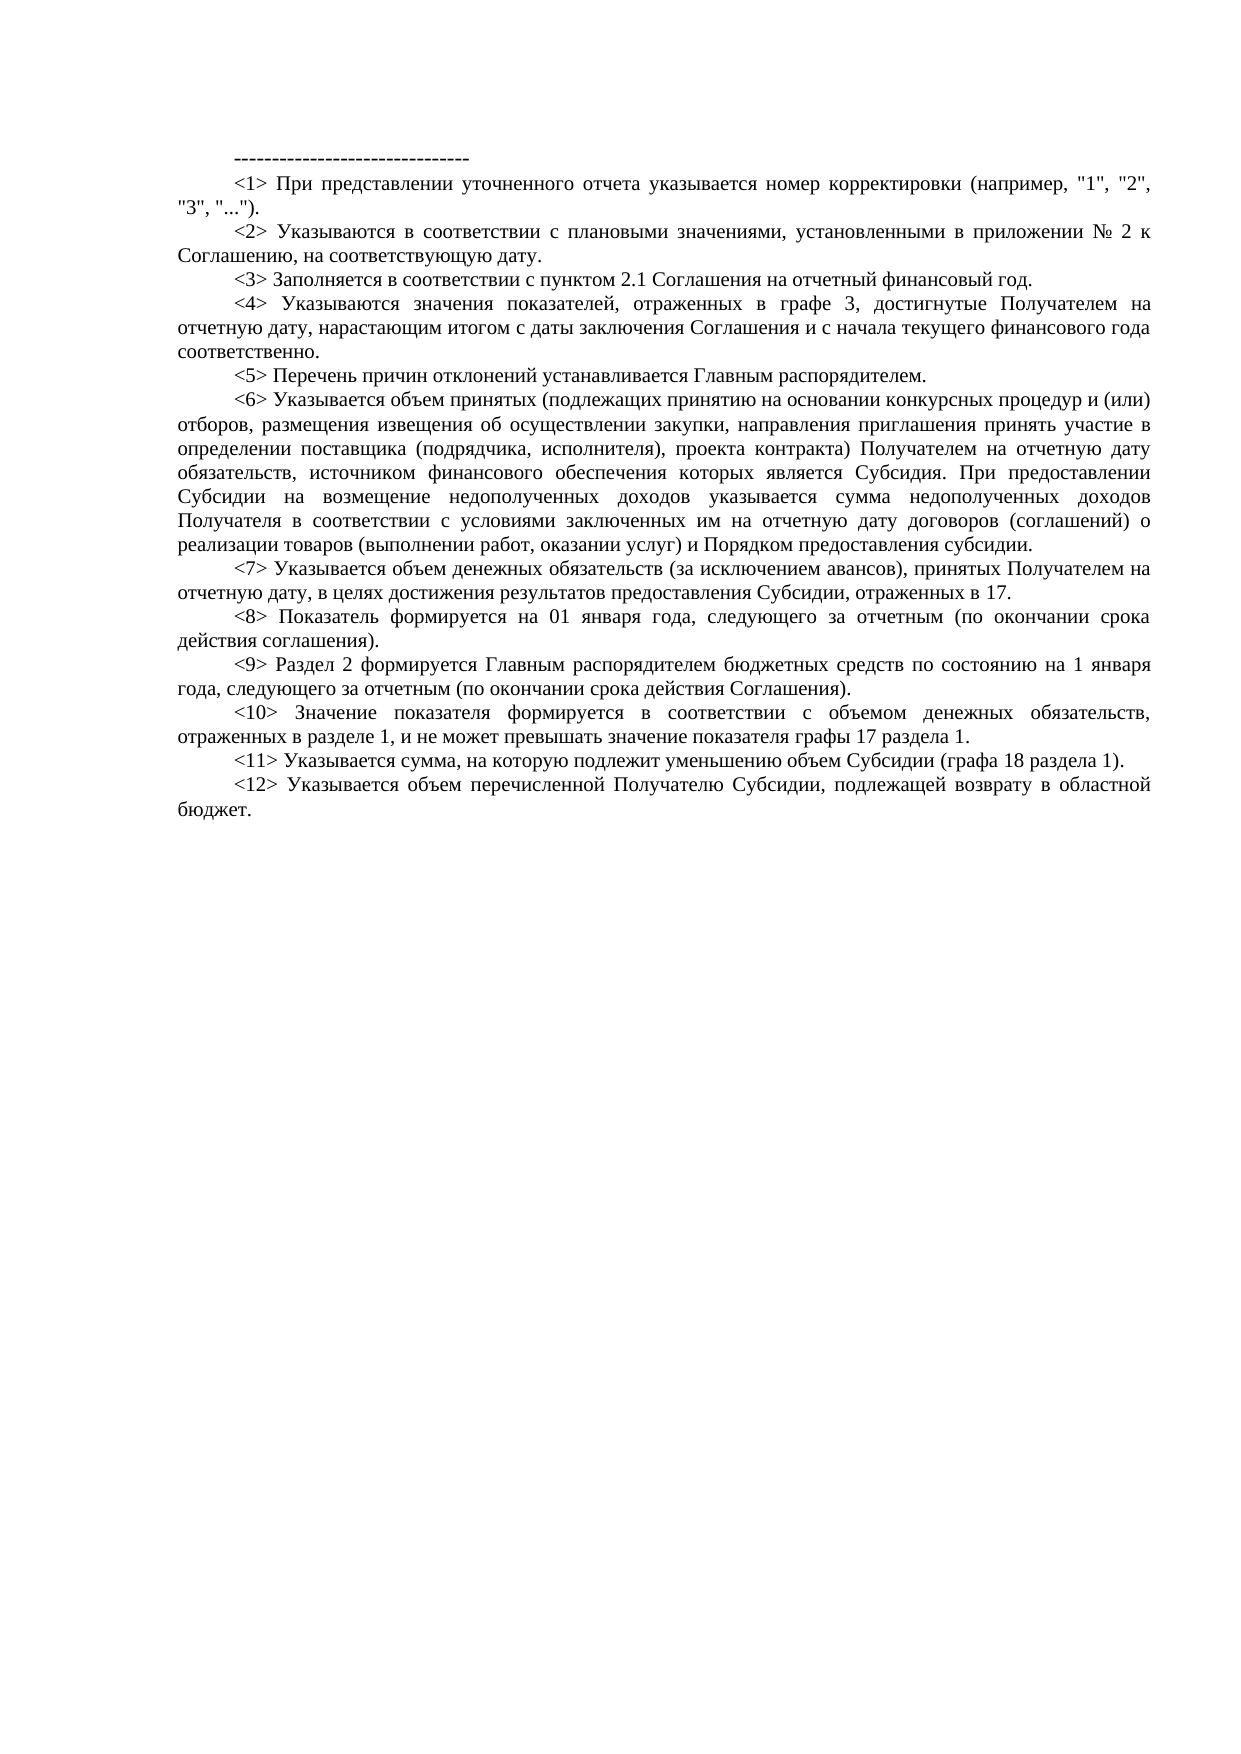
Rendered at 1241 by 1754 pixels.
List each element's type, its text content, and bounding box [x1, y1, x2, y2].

text <8> Показатель формируется на 01 января года, следующего за отчетным (по окончании срока действия соглашения). [177, 604, 1152, 652]
text ------------------------------- [177, 144, 1152, 171]
text <2> Указываются в соответствии с плановыми значениями, установленными в приложении № 2 к Соглашению, на соответствующую дату. [177, 219, 1152, 267]
text <6> Указывается объем принятых (подлежащих принятию на основании конкурсных процедур и (или) отборов, размещения извещения об осуществлении закупки, направления приглашения принять участие в определении поставщика (подрядчика, исполнителя), проекта контракта) Получателем на отчетную дату обязательств, источником финансового обеспечения которых является Субсидия. При предоставлении Субсидии на возмещение недополученных доходов указывается сумма недополученных доходов Получателя в соответствии с условиями заключенных им на отчетную дату договоров (соглашений) о реализации товаров (выполнении работ, оказании услуг) и Порядком предоставления субсидии. [177, 387, 1152, 556]
text <7> Указывается объем денежных обязательств (за исключением авансов), принятых Получателем на отчетную дату, в целях достижения результатов предоставления Субсидии, отраженных в 17. [177, 556, 1152, 604]
text <5> Перечень причин отклонений устанавливается Главным распорядителем. [177, 363, 1152, 387]
text <11> Указывается сумма, на которую подлежит уменьшению объем Субсидии (графа 18 раздела 1). [177, 748, 1152, 772]
text <4> Указываются значения показателей, отраженных в графе 3, достигнутые Получателем на отчетную дату, нарастающим итогом с даты заключения Соглашения и с начала текущего финансового года соответственно. [177, 291, 1152, 363]
text <12> Указывается объем перечисленной Получателю Субсидии, подлежащей возврату в областной бюджет. [177, 772, 1152, 821]
text <1> При представлении уточненного отчета указывается номер корректировки (например, "1", "2", "3", "..."). [177, 171, 1152, 219]
text <3> Заполняется в соответствии с пунктом 2.1 Соглашения на отчетный финансовый год. [177, 267, 1152, 291]
text <10> Значение показателя формируется в соответствии с объемом денежных обязательств, отраженных в разделе 1, и не может превышать значение показателя графы 17 раздела 1. [177, 700, 1152, 748]
text <9> Раздел 2 формируется Главным распорядителем бюджетных средств по состоянию на 1 января года, следующего за отчетным (по окончании срока действия Соглашения). [177, 652, 1152, 700]
